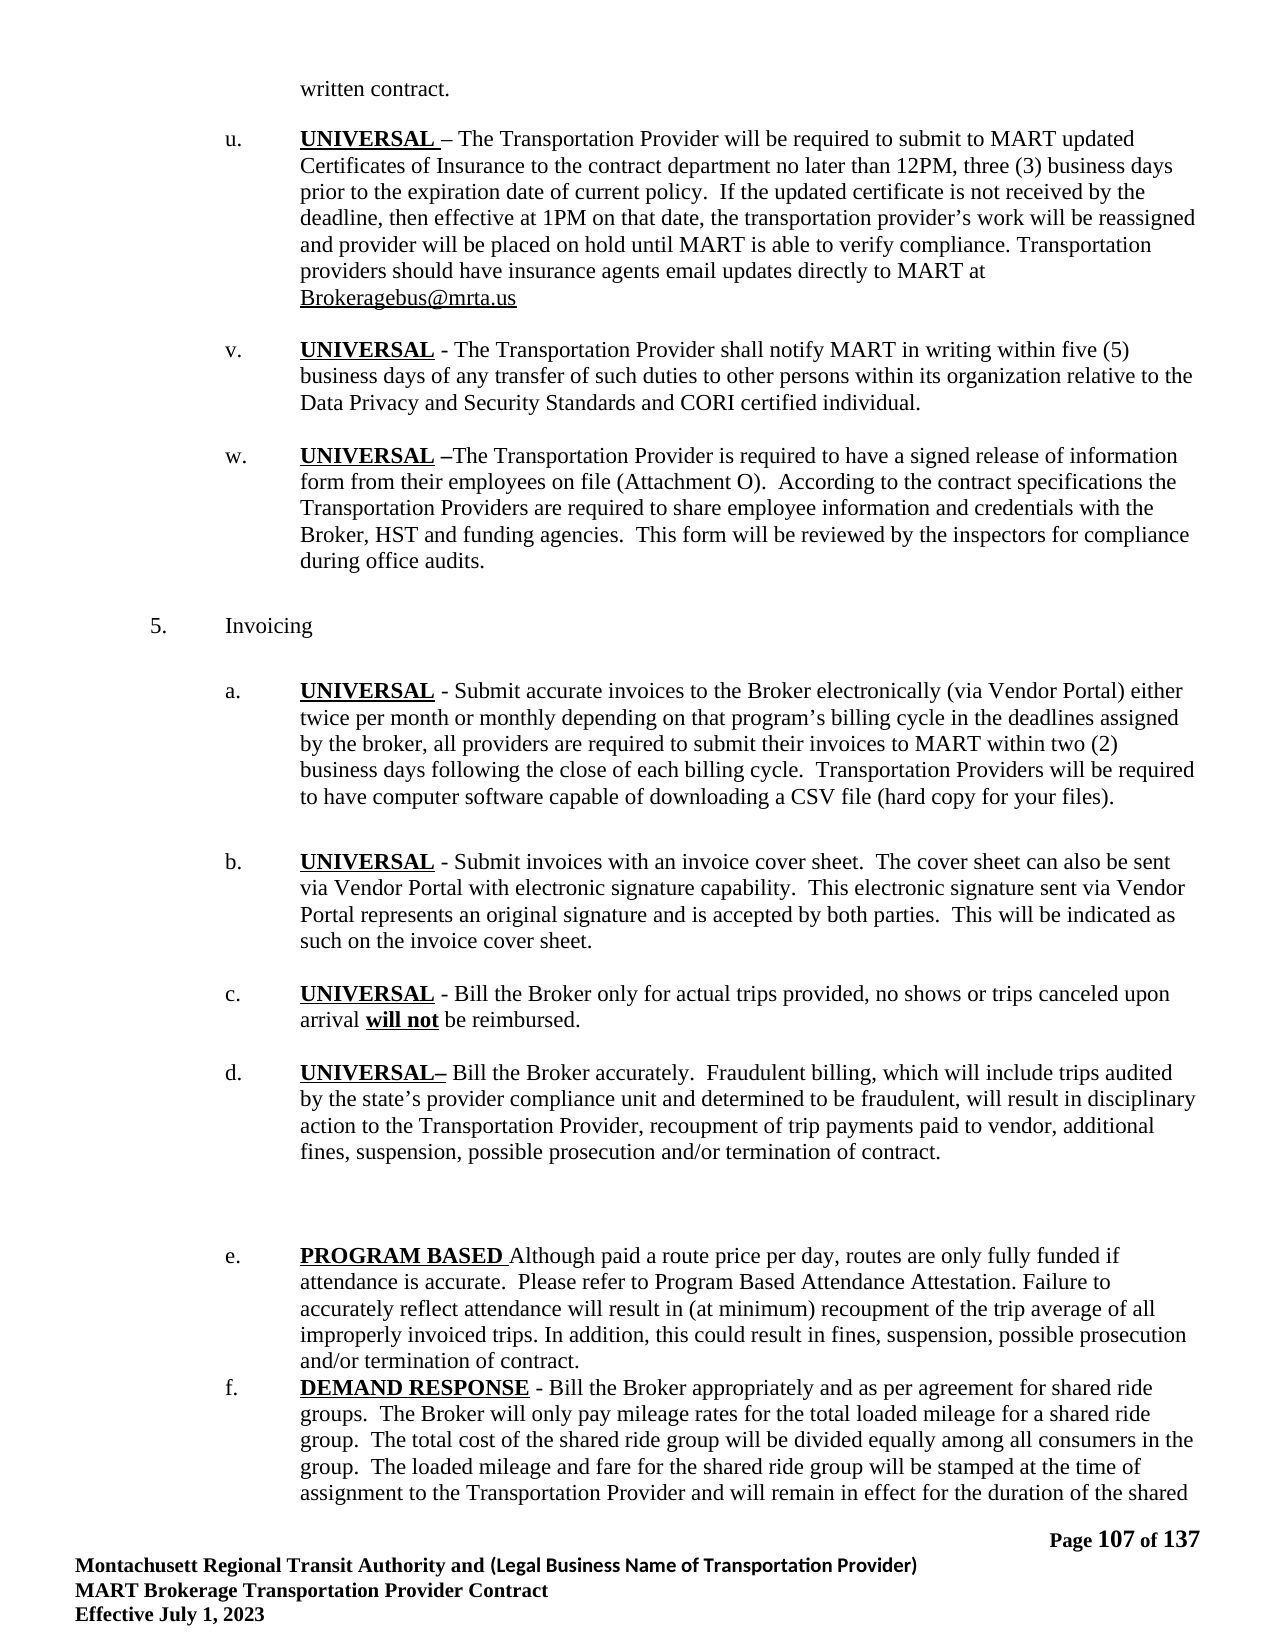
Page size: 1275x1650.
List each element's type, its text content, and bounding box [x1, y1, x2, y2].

list UNIVERSAL – The Transportation Provider will be required to submit to MART updated Certificates of Insurance to the contract department no later than 12PM, three (3) business days prior to the expiration date of current policy. If the updated certificate is not received by the deadline, then effective at 1PM on that date, the transportation provider’s work will be reassigned and provider will be placed on hold until MART is able to verify compliance. Transportation providers should have insurance agents email updates directly to MART at Brokeragebus@mrta.us [225, 125, 1200, 310]
list UNIVERSAL - Submit invoices with an invoice cover sheet. The cover sheet can also be sent via Vendor Portal with electronic signature capability. This electronic signature sent via Vendor Portal represents an original signature and is accepted by both parties. This will be indicated as such on the invoice cover sheet. [225, 848, 1200, 953]
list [225, 1374, 1200, 1506]
list UNIVERSAL –The Transportation Provider is required to have a signed release of information form from their employees on file (Attachment O). According to the contract specifications the Transportation Providers are required to share employee information and credentials with the Broker, HST and funding agencies. This form will be reviewed by the inspectors for compliance during office audits. [225, 442, 1200, 573]
text 5. Invoicing [150, 612, 1200, 639]
list UNIVERSAL - Submit accurate invoices to the Broker electronically (via Vendor Portal) either twice per month or monthly depending on that program’s billing cycle in the deadlines assigned by the broker, all providers are required to submit their invoices to MART within two (2) business days following the close of each billing cycle. Transportation Providers will be required to have computer software capable of downloading a CSV file (hard copy for your files). [225, 677, 1200, 809]
list UNIVERSAL– Bill the Broker accurately. Fraudulent billing, which will include trips audited by the state’s provider compliance unit and determined to be fraudulent, will result in disciplinary action to the Transportation Provider, recoupment of trip payments paid to vendor, additional fines, suspension, possible prosecution and/or termination of contract. [225, 1059, 1200, 1164]
list UNIVERSAL - The Transportation Provider shall notify MART in writing within five (5) business days of any transfer of such duties to other persons within its organization relative to the Data Privacy and Security Standards and CORI certified individual. [225, 336, 1200, 415]
list PROGRAM BASED Although paid a route price per day, routes are only fully funded if attendance is accurate. Please refer to Program Based Attendance Attestation. Failure to accurately reflect attendance will result in (at minimum) recoupment of the trip average of all improperly invoiced trips. In addition, this could result in fines, suspension, possible prosecution and/or termination of contract. [225, 1242, 1200, 1374]
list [225, 75, 1200, 101]
list UNIVERSAL - Bill the Broker only for actual trips provided, no shows or trips canceled upon arrival will not be reimbursed. [225, 980, 1200, 1033]
